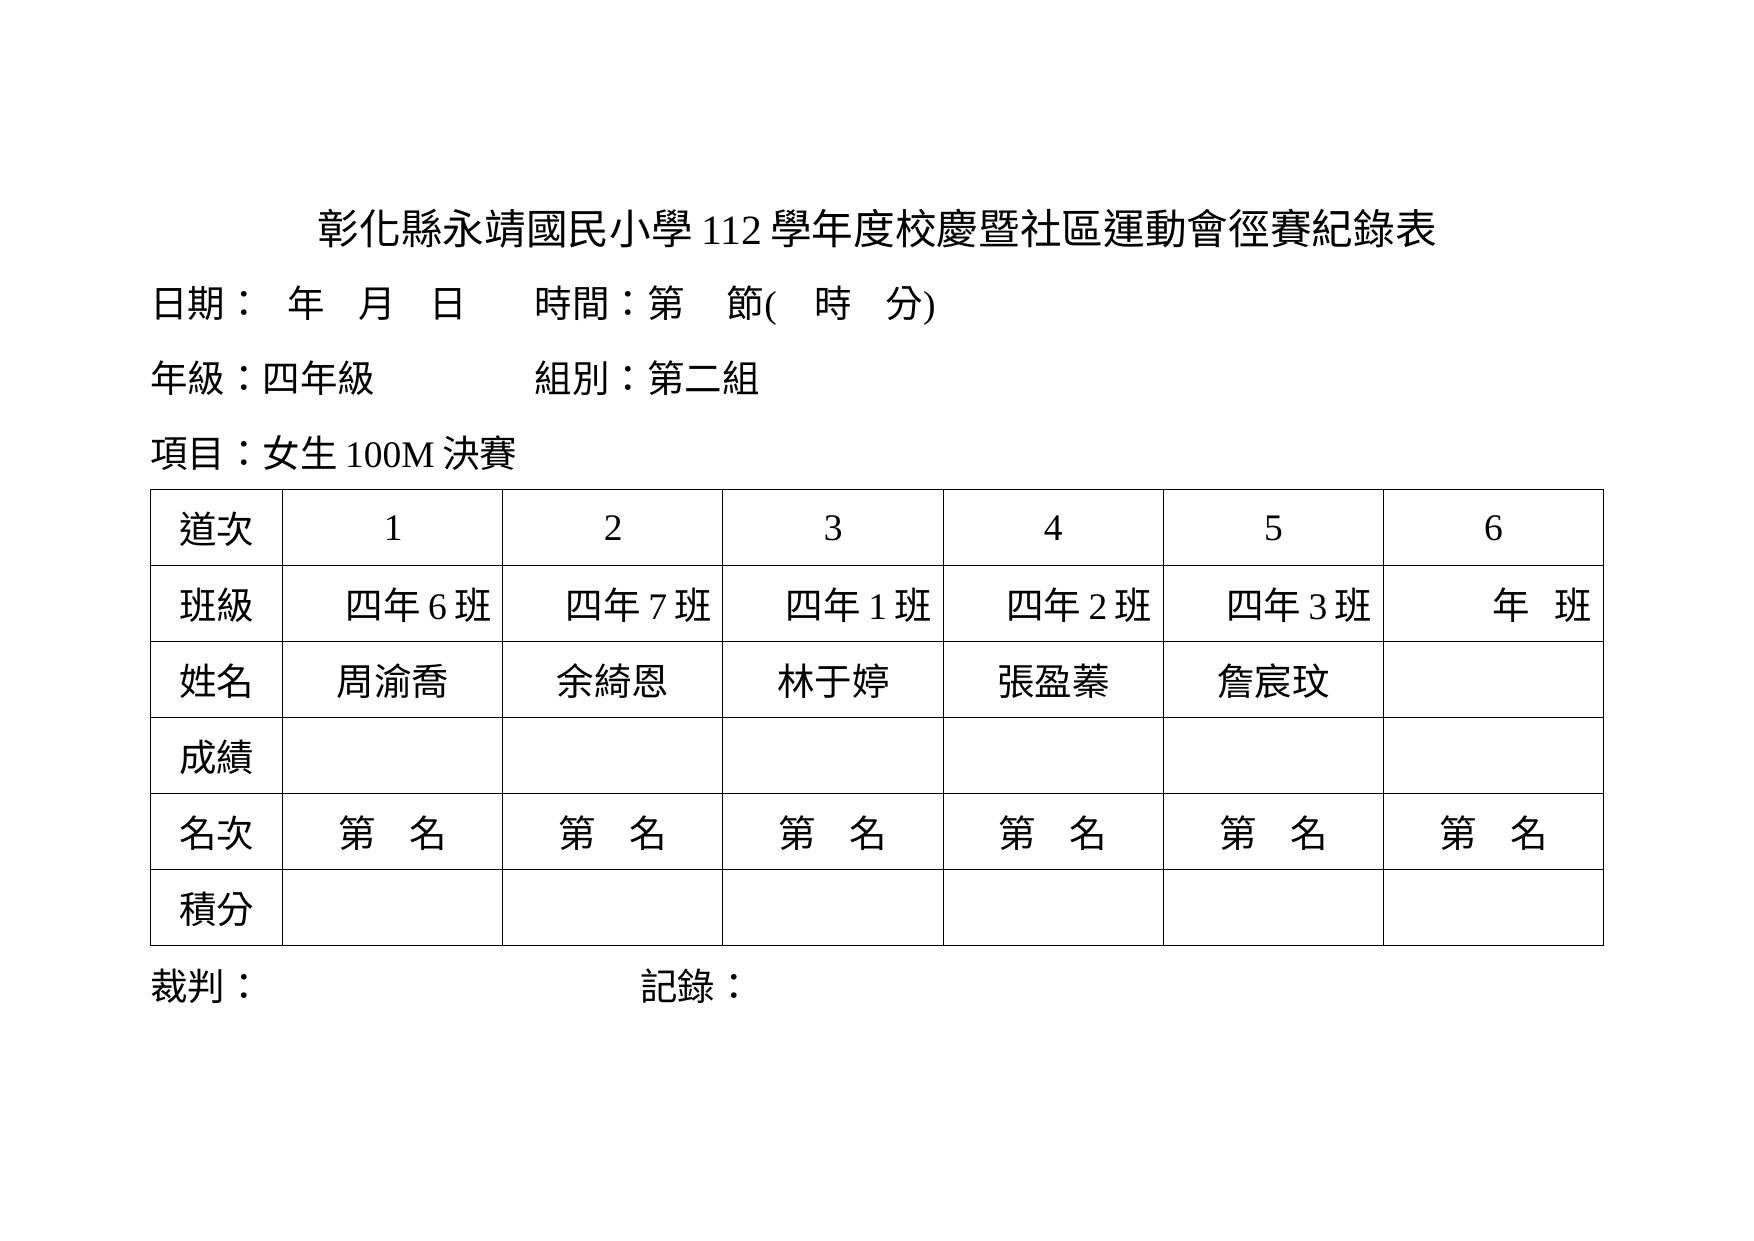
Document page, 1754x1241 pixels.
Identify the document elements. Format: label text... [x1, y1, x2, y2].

table_cell 第 名 [944, 794, 1163, 869]
table_cell [1384, 870, 1603, 945]
table_cell [723, 718, 943, 793]
table_cell [503, 870, 722, 945]
table_cell 第 名 [1164, 794, 1383, 869]
table_cell 余綺恩 [503, 642, 722, 717]
table_cell 張盈蓁 [944, 642, 1163, 717]
table_cell 四年1班 [723, 566, 943, 641]
text 年級：四年級 組別：第二組 [150, 339, 1604, 414]
table_cell 第 名 [503, 794, 722, 869]
table_cell 第 名 [283, 794, 502, 869]
table_header 1 [283, 490, 502, 565]
table_cell 班級 [151, 566, 282, 641]
table_cell [1384, 718, 1603, 793]
table_cell 姓名 [151, 642, 282, 717]
table_cell [944, 870, 1163, 945]
table_cell 四年2班 [944, 566, 1163, 641]
table_header 道次 [151, 490, 282, 565]
table_cell 四年7班 [503, 566, 722, 641]
table_cell 四年6班 [283, 566, 502, 641]
table_cell [1384, 642, 1603, 717]
text 彰化縣永靖國民小學112學年度校慶暨社區運動會徑賽紀錄表 [150, 189, 1604, 264]
table_header 3 [723, 490, 943, 565]
table_header 5 [1164, 490, 1383, 565]
table_cell 詹宸玟 [1164, 642, 1383, 717]
table_header 6 [1384, 490, 1603, 565]
table_cell 成績 [151, 718, 282, 793]
table_cell 第 名 [723, 794, 943, 869]
table_header 2 [503, 490, 722, 565]
table_cell [723, 870, 943, 945]
table_cell [283, 718, 502, 793]
table_cell 周渝喬 [283, 642, 502, 717]
table_cell [283, 870, 502, 945]
table_cell [944, 718, 1163, 793]
text 日期： 年 月 日 時間：第 節( 時 分) [150, 264, 1604, 339]
table_cell 年 班 [1384, 566, 1603, 641]
table_header 4 [944, 490, 1163, 565]
table_cell [1164, 718, 1383, 793]
table_cell [1164, 870, 1383, 945]
table_cell 林于婷 [723, 642, 943, 717]
table_cell 第 名 [1384, 794, 1603, 869]
table_cell 積分 [151, 870, 282, 945]
table_cell [503, 718, 722, 793]
table_cell 四年3班 [1164, 566, 1383, 641]
text 項目：女生100M決賽 [150, 414, 1604, 489]
text 裁判： 記錄： [150, 946, 1604, 1021]
table_cell 名次 [151, 794, 282, 869]
